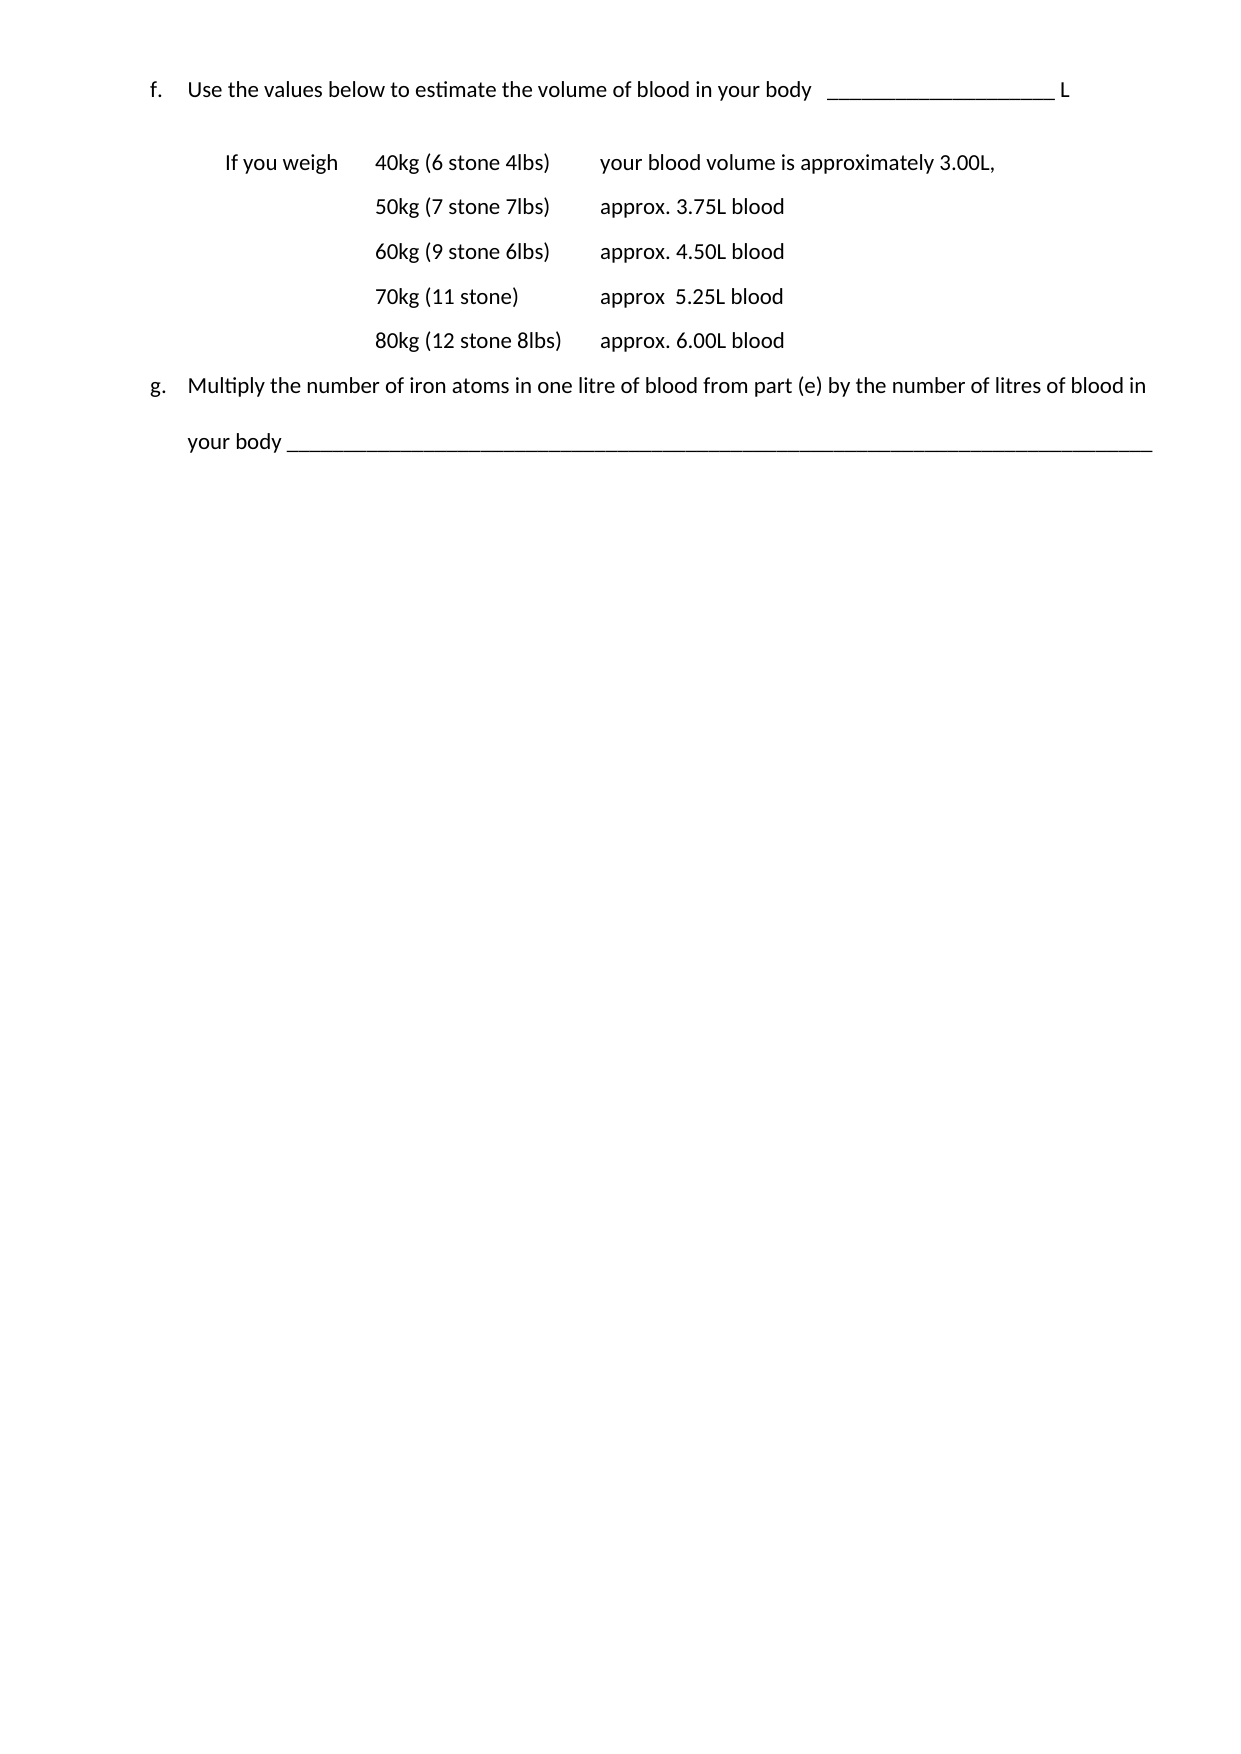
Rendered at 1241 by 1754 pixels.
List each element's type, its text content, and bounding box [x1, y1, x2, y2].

text 70kg (11 stone) approx 5.25L blood [375, 282, 1165, 310]
text If you weigh 40kg (6 stone 4lbs) your blood volume is approximately 3.00L, [225, 148, 1165, 176]
text 50kg (7 stone 7lbs) approx. 3.75L blood [375, 192, 1165, 220]
list Multiply the number of iron atoms in one litre of blood from part (e) by the number of litres of blood in your body ____________________________________________________________________________ [150, 371, 1165, 455]
text 60kg (9 stone 6lbs) approx. 4.50L blood [375, 237, 1165, 265]
text 80kg (12 stone 8lbs) approx. 6.00L blood [375, 326, 1165, 354]
list Use the values below to estimate the volume of blood in your body ____________________ L [150, 75, 1165, 103]
